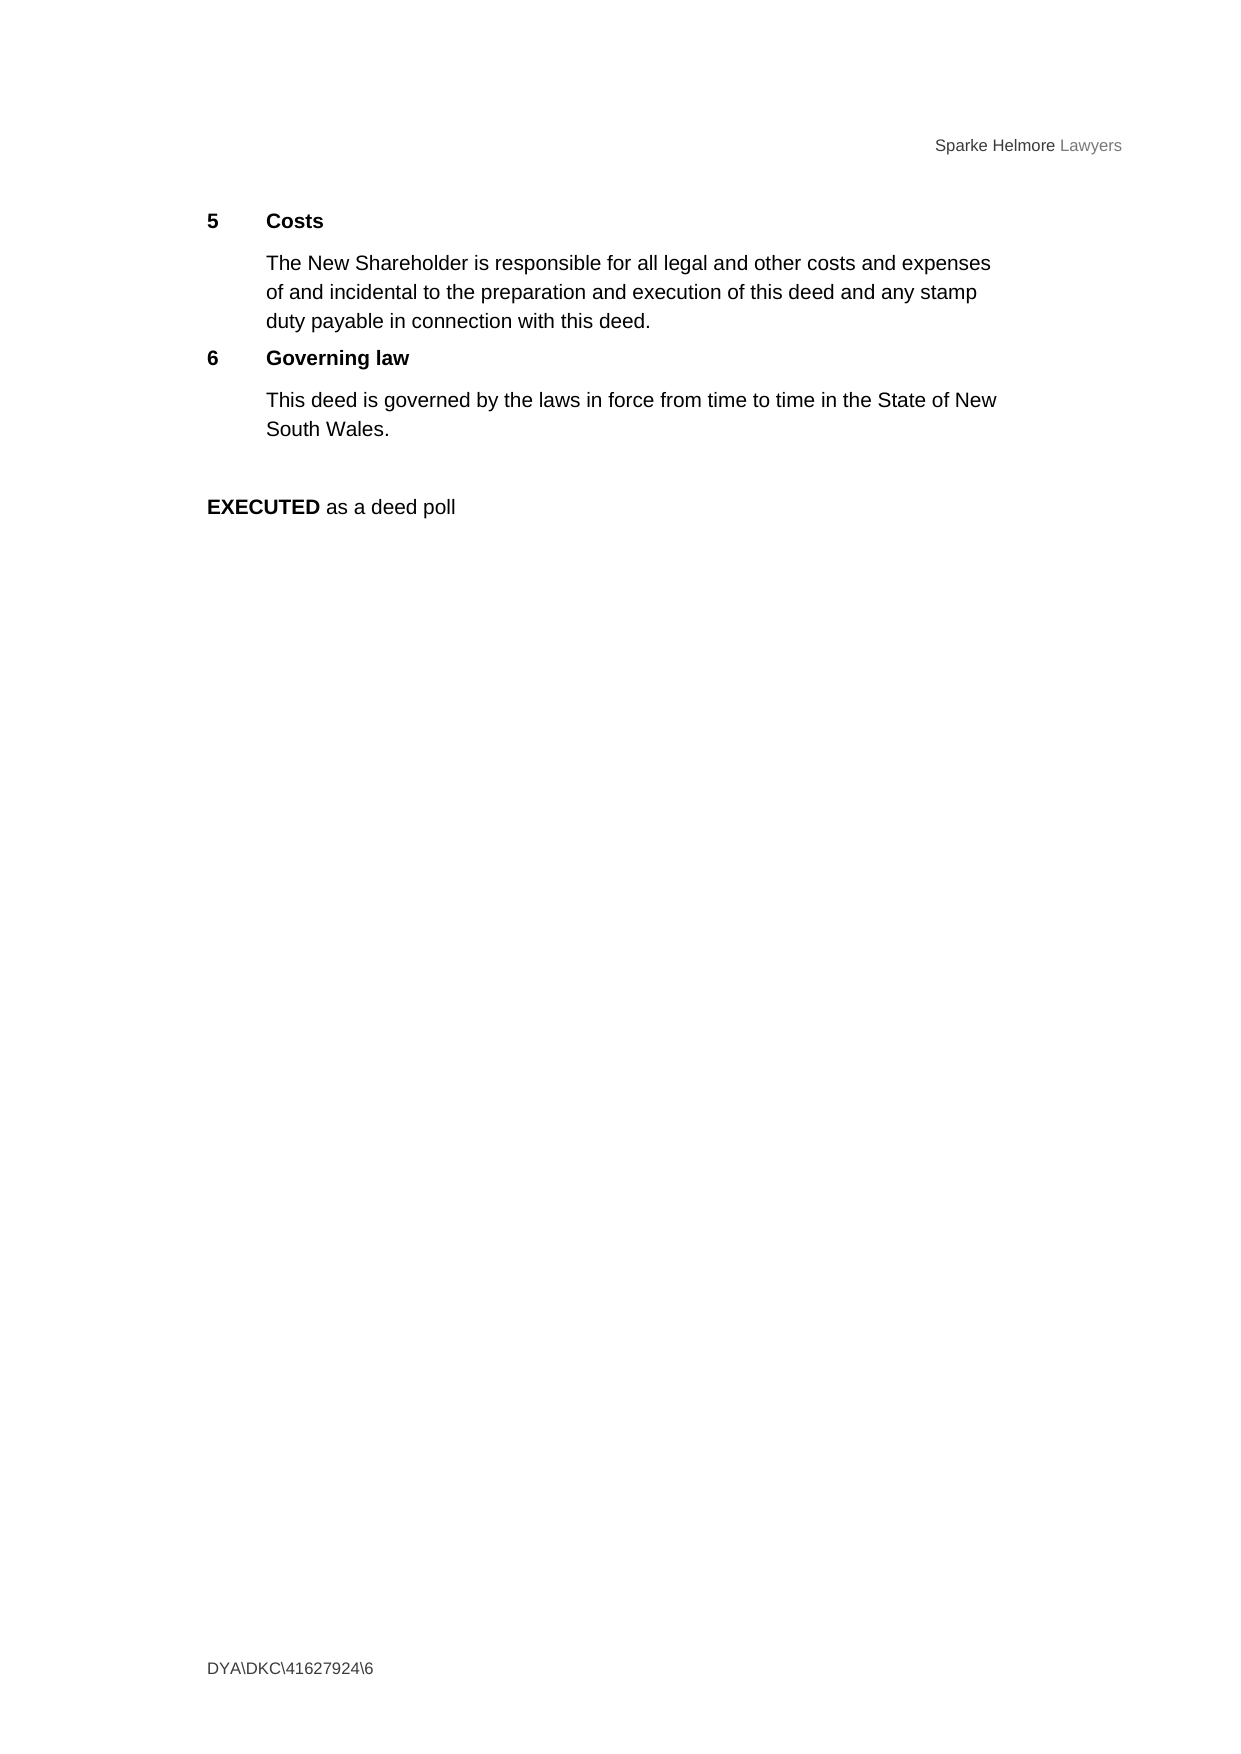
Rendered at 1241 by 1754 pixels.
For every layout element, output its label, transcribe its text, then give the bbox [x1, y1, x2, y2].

subtitle 5 Costs [207, 209, 1004, 233]
subtitle 6 Governing law [207, 346, 1004, 370]
text This deed is governed by the laws in force from time to time in the State of New South Wales. [266, 382, 1004, 441]
text The New Shareholder is responsible for all legal and other costs and expenses of and incidental to the preparation and execution of this deed and any stamp duty payable in connection with this deed. [266, 246, 1004, 333]
text EXECUTED as a deed poll [207, 489, 1004, 519]
